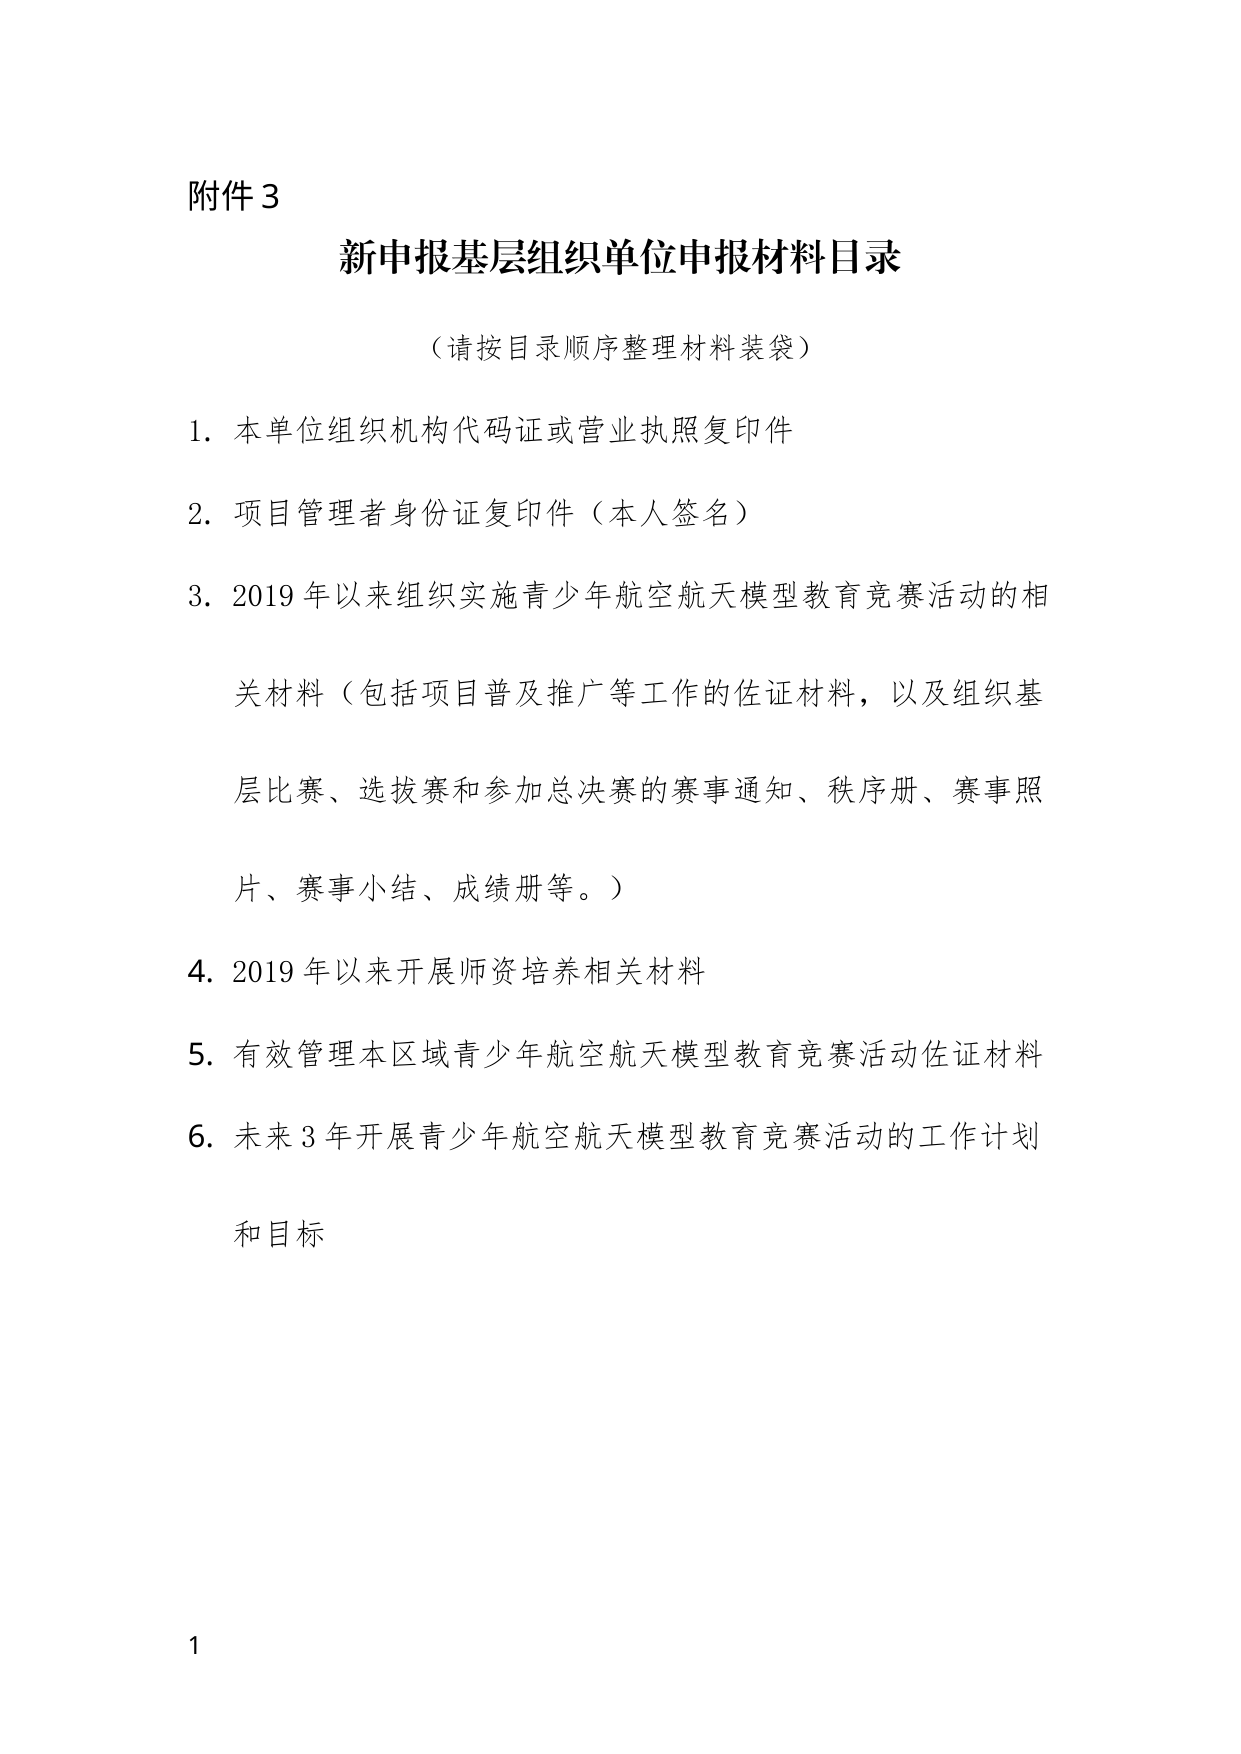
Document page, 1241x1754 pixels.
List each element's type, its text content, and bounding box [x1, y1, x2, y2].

text 附件3 [187, 162, 1053, 227]
list 未来3年开展青少年航空航天模型教育竞赛活动的工作计划和目标 [187, 1102, 1053, 1264]
text 新申报基层组织单位申报材料目录 [187, 227, 1053, 292]
list 2019年以来开展师资培养相关材料 [187, 936, 1053, 1001]
list 有效管理本区域青少年航空航天模型教育竞赛活动佐证材料 [187, 1019, 1053, 1084]
list 2019年以来组织实施青少年航空航天模型教育竞赛活动的相关材料（包括项目普及推广等工作的佐证材料，以及组织基层比赛、选拔赛和参加总决赛的赛事通知、秩序册、赛事照片、赛事小结、成绩册等。） [187, 561, 1053, 918]
list 本单位组织机构代码证或营业执照复印件 [187, 395, 1053, 460]
list 项目管理者身份证复印件（本人签名） [187, 478, 1053, 543]
text （请按目录顺序整理材料装袋） [187, 314, 1053, 379]
